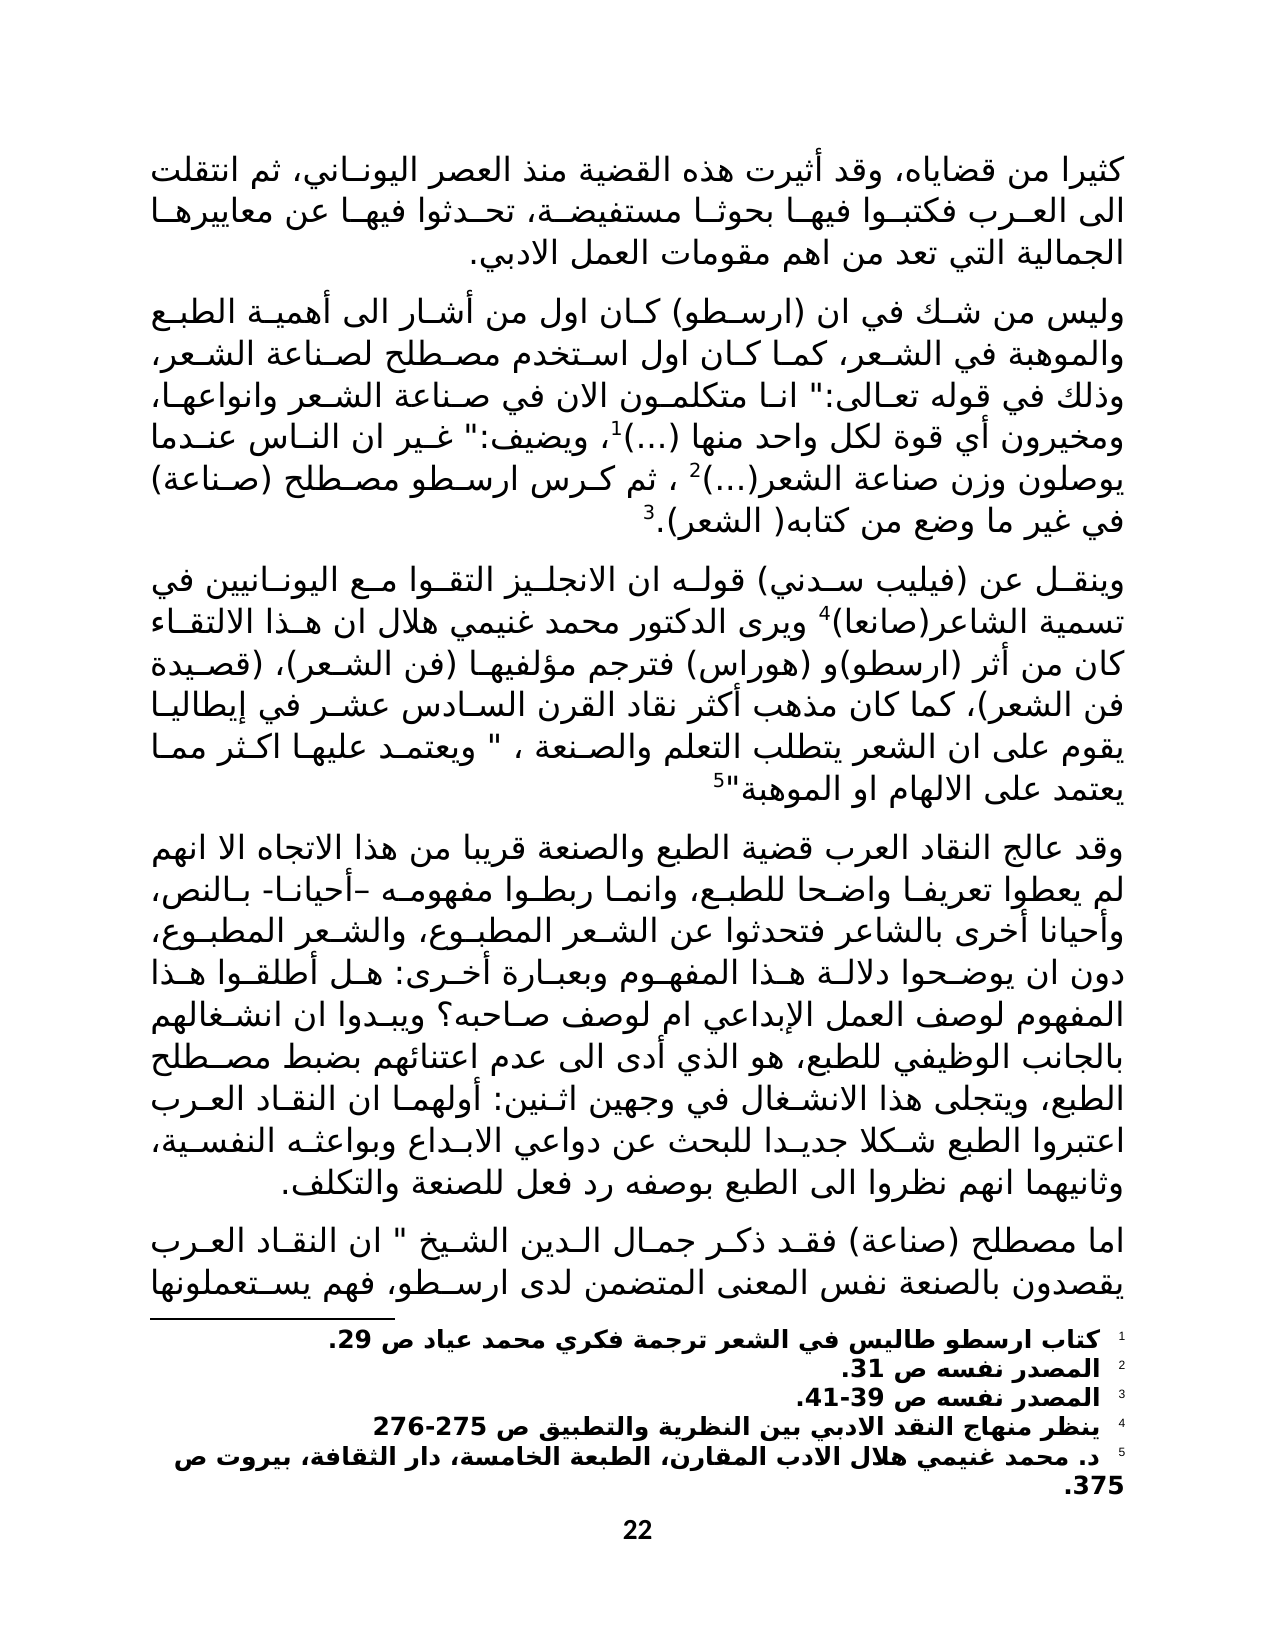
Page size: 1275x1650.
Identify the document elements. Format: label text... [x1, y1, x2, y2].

text وينقل عن (فيليب سدني) قوله ان الانجليز التقوا مع اليونانيين في تسمية الشاعر(صانعا) ويرى الدكتور محمد غنيمي هلال ان هذا الالتقاء كان من أثر (ارسطو)و (هوراس) فترجم مؤلفيها (فن الشعر)، (قصيدة فن الشعر)، كما كان مذهب أكثر نقاد القرن السادس عشر في إيطاليا يقوم على ان الشعر يتطلب التعلم والصنعة ، " ويعتمد عليها اكثر مما يعتمد على الالهام او الموهبة" [150, 560, 1125, 808]
text وقد عالج النقاد العرب قضية الطبع والصنعة قريبا من هذا الاتجاه الا انهم لم يعطوا تعريفا واضحا للطبع، وانما ربطوا مفهومه –أحيانا- بالنص، وأحيانا أخرى بالشاعر فتحدثوا عن الشعر المطبوع، والشعر المطبوع، دون ان يوضحوا دلالة هذا المفهوم وبعبارة أخرى: هل أطلقوا هذا المفهوم لوصف العمل الإبداعي ام لوصف صاحبه؟ ويبدوا ان انشغالهم بالجانب الوظيفي للطبع، هو الذي أدى الى عدم اعتنائهم بضبط مصطلح الطبع، ويتجلى هذا الانشغال في وجهين اثنين: أولهما ان النقاد العرب اعتبروا الطبع شكلا جديدا للبحث عن دواعي الابداع وبواعثه النفسية، وثانيهما انهم نظروا الى الطبع بوصفه رد فعل للصنعة والتكلف. [150, 828, 1125, 1202]
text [150, 150, 1125, 273]
text وليس من شك في ان (ارسطو) كان اول من أشار الى أهمية الطبع والموهبة في الشعر، كما كان اول استخدم مصطلح لصناعة الشعر، وذلك في قوله تعالى:" انا متكلمون الان في صناعة الشعر وانواعها، ومخيرون أي قوة لكل واحد منها (...)، ويضيف:" غير ان الناس عندما يوصلون وزن صناعة الشعر(...) ، ثم كرس ارسطو مصطلح (صناعة) في غير ما وضع من كتابه( الشعر). [150, 292, 1125, 541]
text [150, 1222, 1125, 1302]
